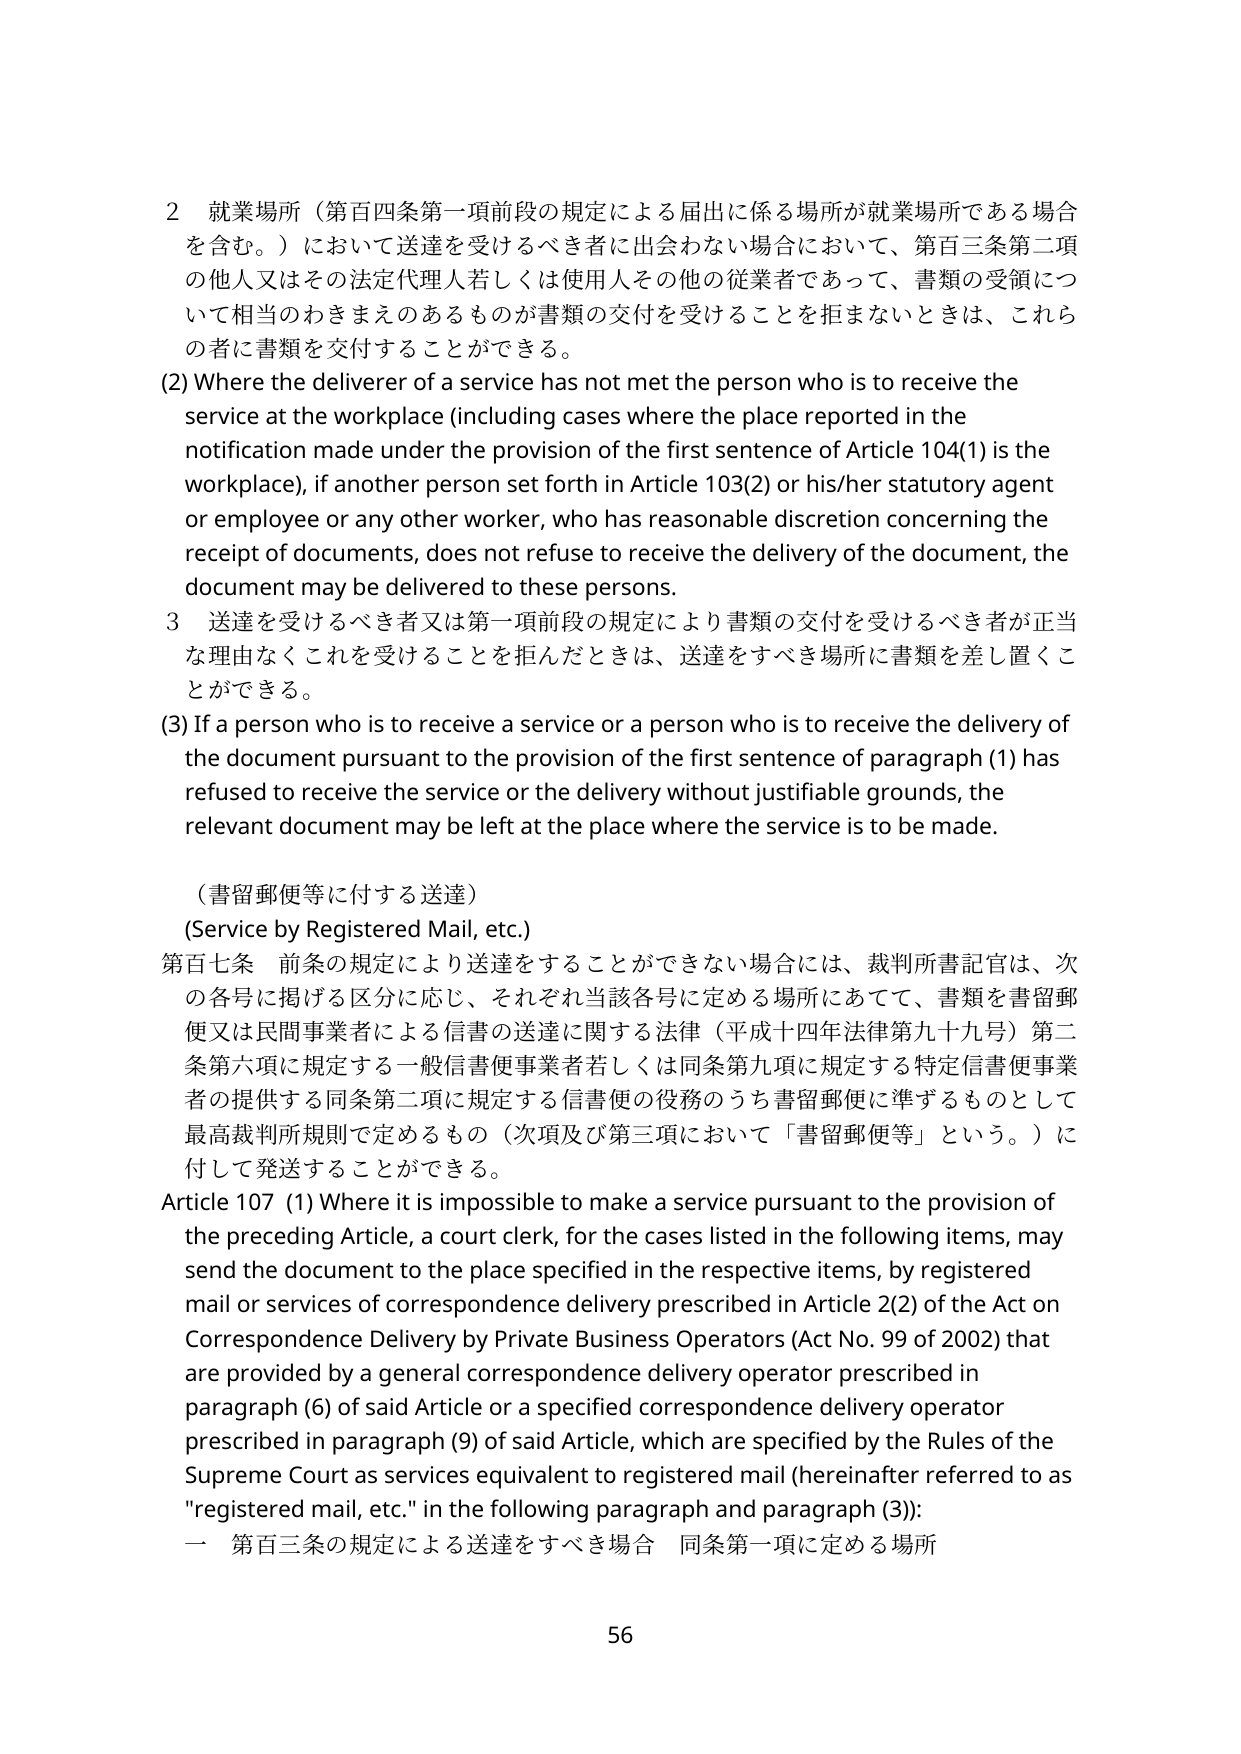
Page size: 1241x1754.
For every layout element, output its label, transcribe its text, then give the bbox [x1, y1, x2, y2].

text ３ 送達を受けるべき者又は第一項前段の規定により書類の交付を受けるべき者が正当な理由なくこれを受けることを拒んだときは、送達をすべき場所に書類を差し置くことができる。 [161, 604, 1079, 706]
text (2) Where the deliverer of a service has not met the person who is to receive the service at the workplace (including cases where the place reported in the notification made under the provision of the first sentence of Article 104(1) is the workplace), if another person set forth in Article 103(2) or his/her statutory agent or employee or any other worker, who has reasonable discretion concerning the receipt of documents, does not refuse to receive the delivery of the document, the document may be delivered to these persons. [161, 364, 1079, 604]
text Article 107 (1) Where it is impossible to make a service pursuant to the provision of the preceding Article, a court clerk, for the cases listed in the following items, may send the document to the place specified in the respective items, by registered mail or services of correspondence delivery prescribed in Article 2(2) of the Act on Correspondence Delivery by Private Business Operators (Act No. 99 of 2002) that are provided by a general correspondence delivery operator prescribed in paragraph (6) of said Article or a specified correspondence delivery operator prescribed in paragraph (9) of said Article, which are specified by the Rules of the Supreme Court as services equivalent to registered mail (hereinafter referred to as "registered mail, etc." in the following paragraph and paragraph (3)): [161, 1184, 1079, 1526]
text (Service by Registered Mail, etc.) [184, 911, 1079, 945]
text （書留郵便等に付する送達） [184, 877, 1079, 911]
text ２ 就業場所（第百四条第一項前段の規定による届出に係る場所が就業場所である場合を含む。）において送達を受けるべき者に出会わない場合において、第百三条第二項の他人又はその法定代理人若しくは使用人その他の従業者であって、書類の受領について相当のわきまえのあるものが書類の交付を受けることを拒まないときは、これらの者に書類を交付することができる。 [161, 194, 1079, 364]
text (3) If a person who is to receive a service or a person who is to receive the delivery of the document pursuant to the provision of the first sentence of paragraph (1) has refused to receive the service or the delivery without justifiable grounds, the relevant document may be left at the place where the service is to be made. [161, 706, 1079, 843]
text 一 第百三条の規定による送達をすべき場合 同条第一項に定める場所 [184, 1526, 1079, 1560]
text 第百七条 前条の規定により送達をすることができない場合には、裁判所書記官は、次の各号に掲げる区分に応じ、それぞれ当該各号に定める場所にあてて、書類を書留郵便又は民間事業者による信書の送達に関する法律（平成十四年法律第九十九号）第二条第六項に規定する一般信書便事業者若しくは同条第九項に規定する特定信書便事業者の提供する同条第二項に規定する信書便の役務のうち書留郵便に準ずるものとして最高裁判所規則で定めるもの（次項及び第三項において「書留郵便等」という。）に付して発送することができる。 [161, 945, 1079, 1184]
